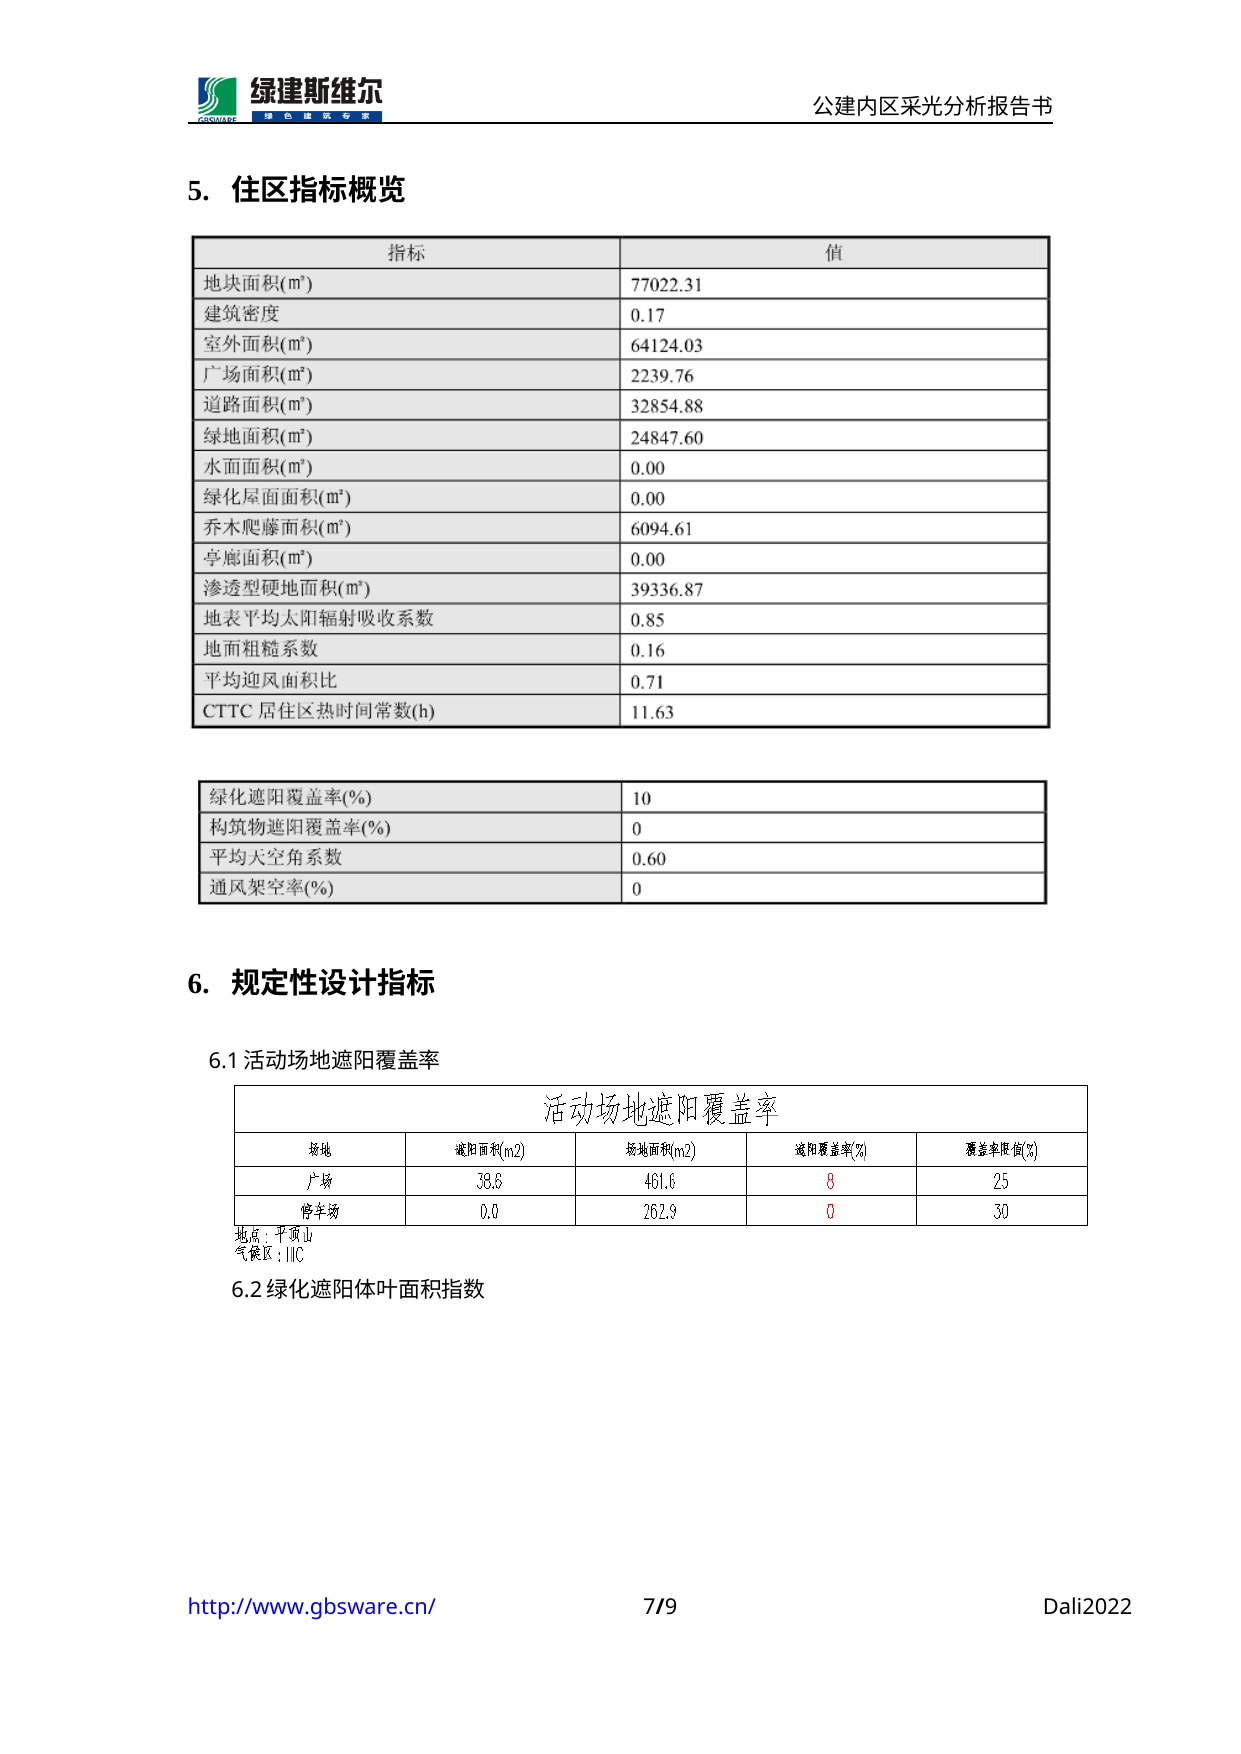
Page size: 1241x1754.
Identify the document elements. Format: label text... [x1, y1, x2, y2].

subtitle 规定性设计指标 [187, 949, 1053, 1014]
picture [187, 233, 1052, 731]
picture [197, 75, 383, 122]
picture [228, 1076, 1093, 1272]
subtitle 住区指标概览 [187, 156, 1053, 221]
picture [197, 778, 1050, 907]
text 6.1活动场地遮阳覆盖率 [187, 1043, 1053, 1075]
